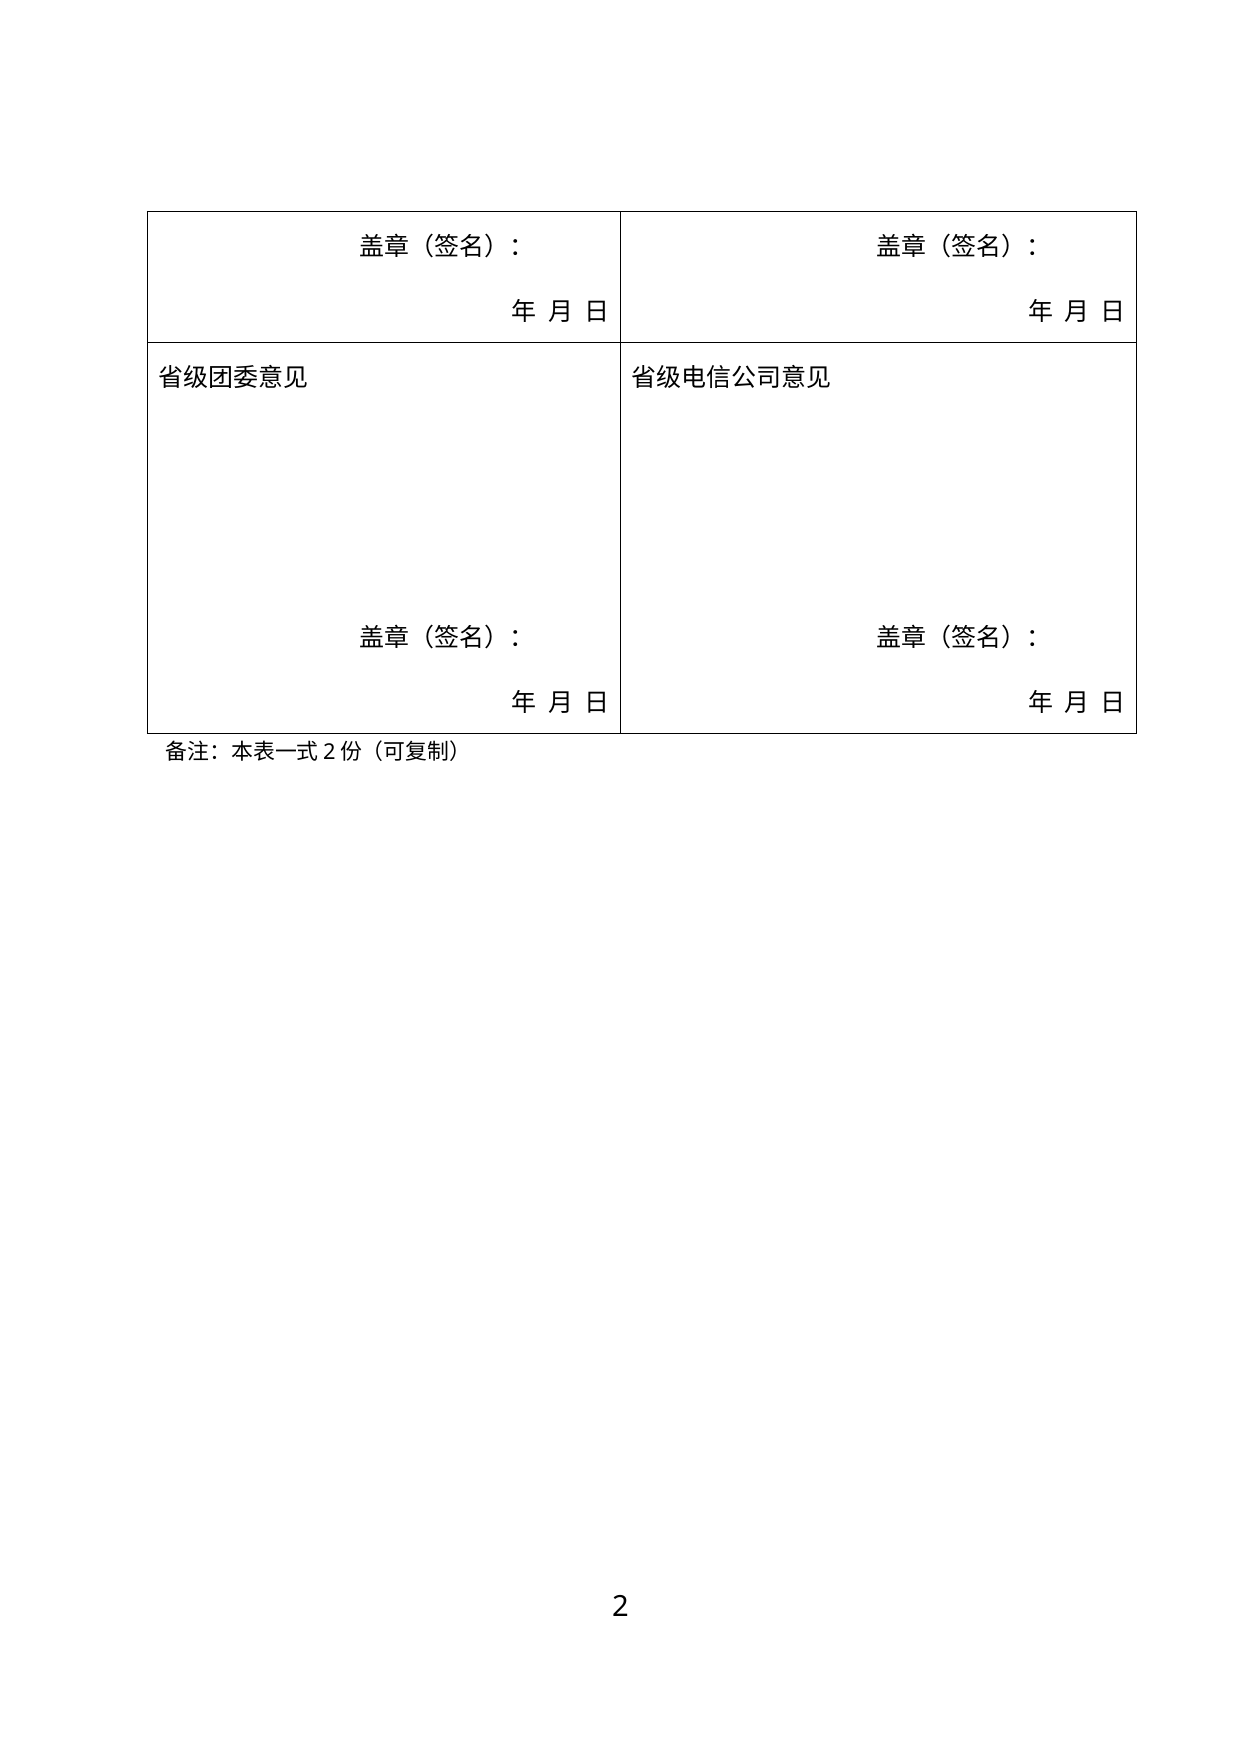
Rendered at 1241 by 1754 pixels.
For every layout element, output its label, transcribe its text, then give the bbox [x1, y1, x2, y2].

table_cell 省级电信公司意见 盖章（签名）： 年 月 日 [621, 343, 1136, 733]
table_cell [621, 212, 1136, 342]
table_cell 省级团委意见 盖章（签名）： 年 月 日 [148, 343, 620, 733]
text 备注：本表一式2份（可复制） [165, 734, 1075, 766]
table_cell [148, 212, 620, 342]
